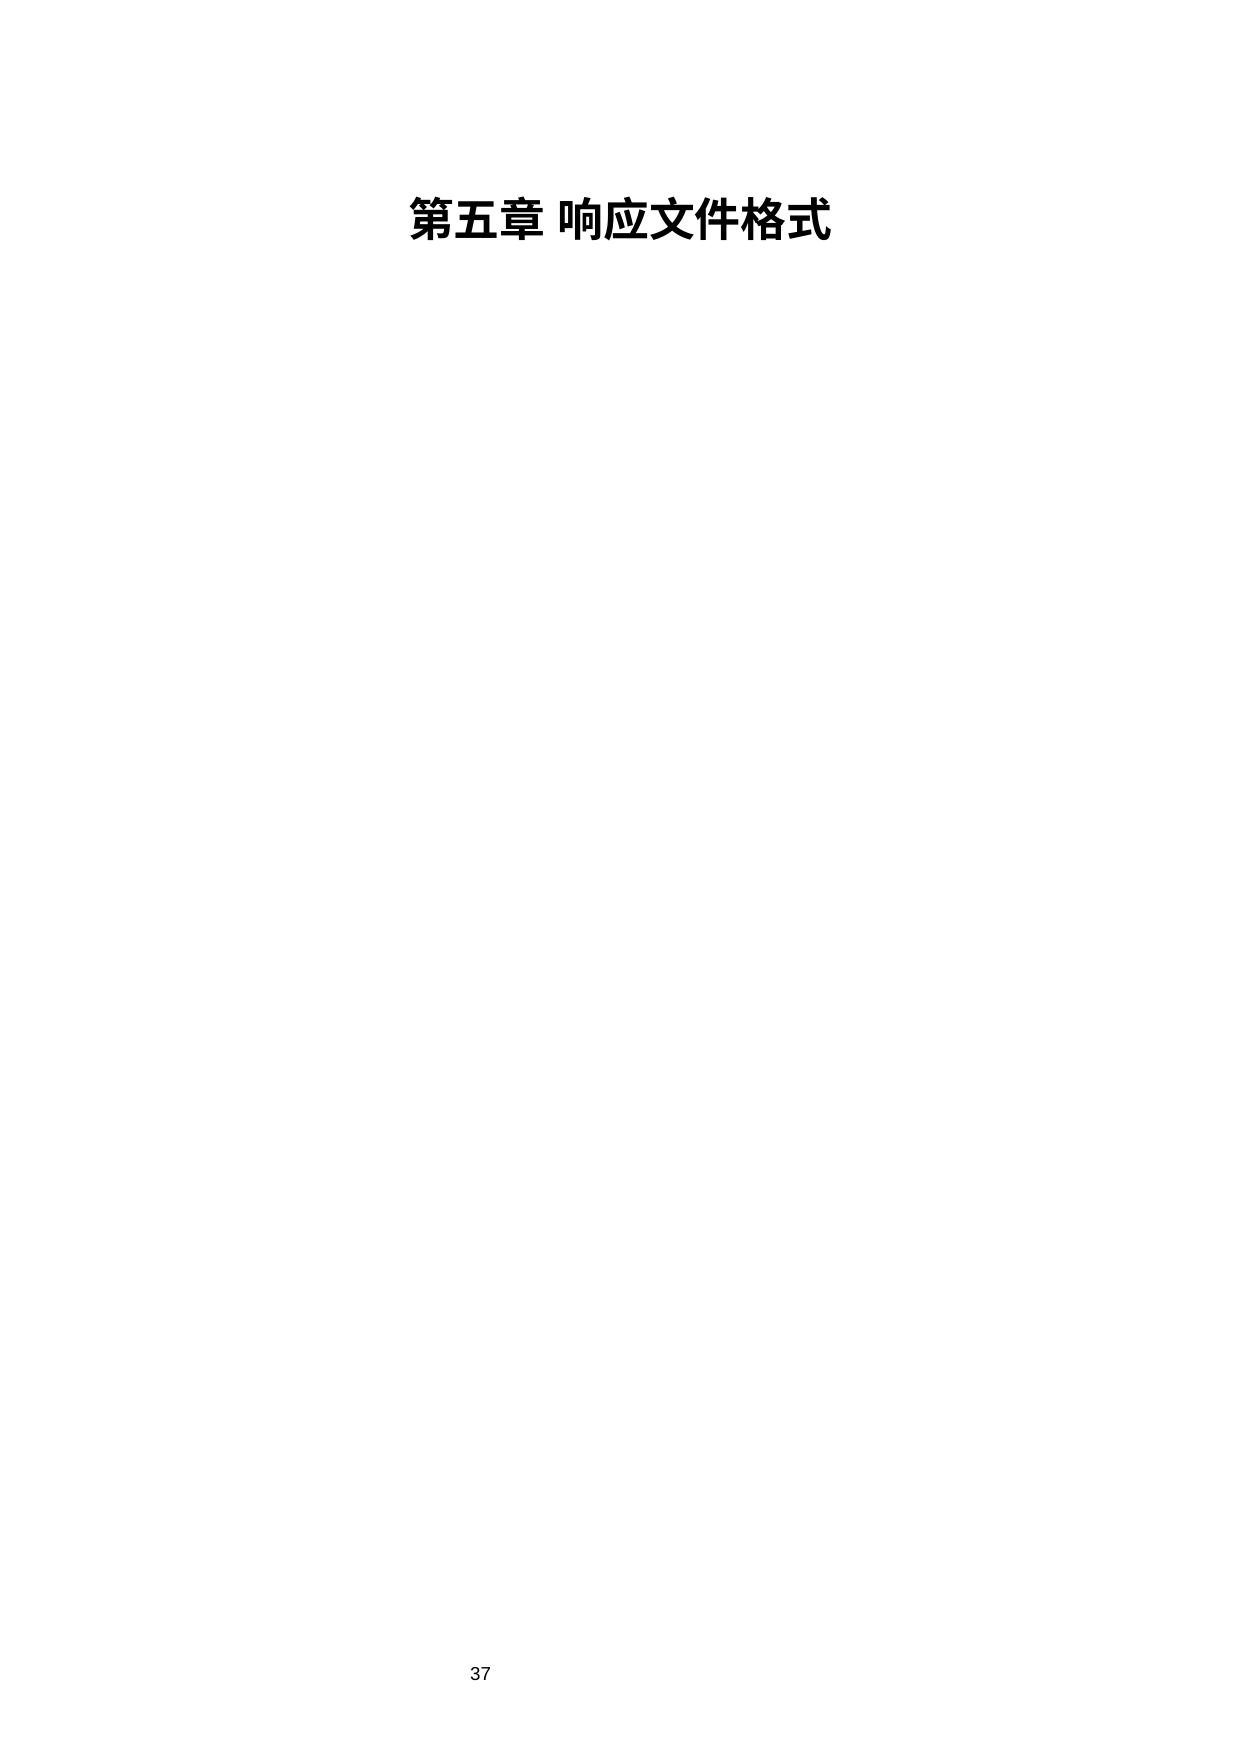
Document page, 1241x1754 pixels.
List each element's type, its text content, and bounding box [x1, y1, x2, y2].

subtitle 第五章 响应文件格式 [118, 187, 1122, 249]
